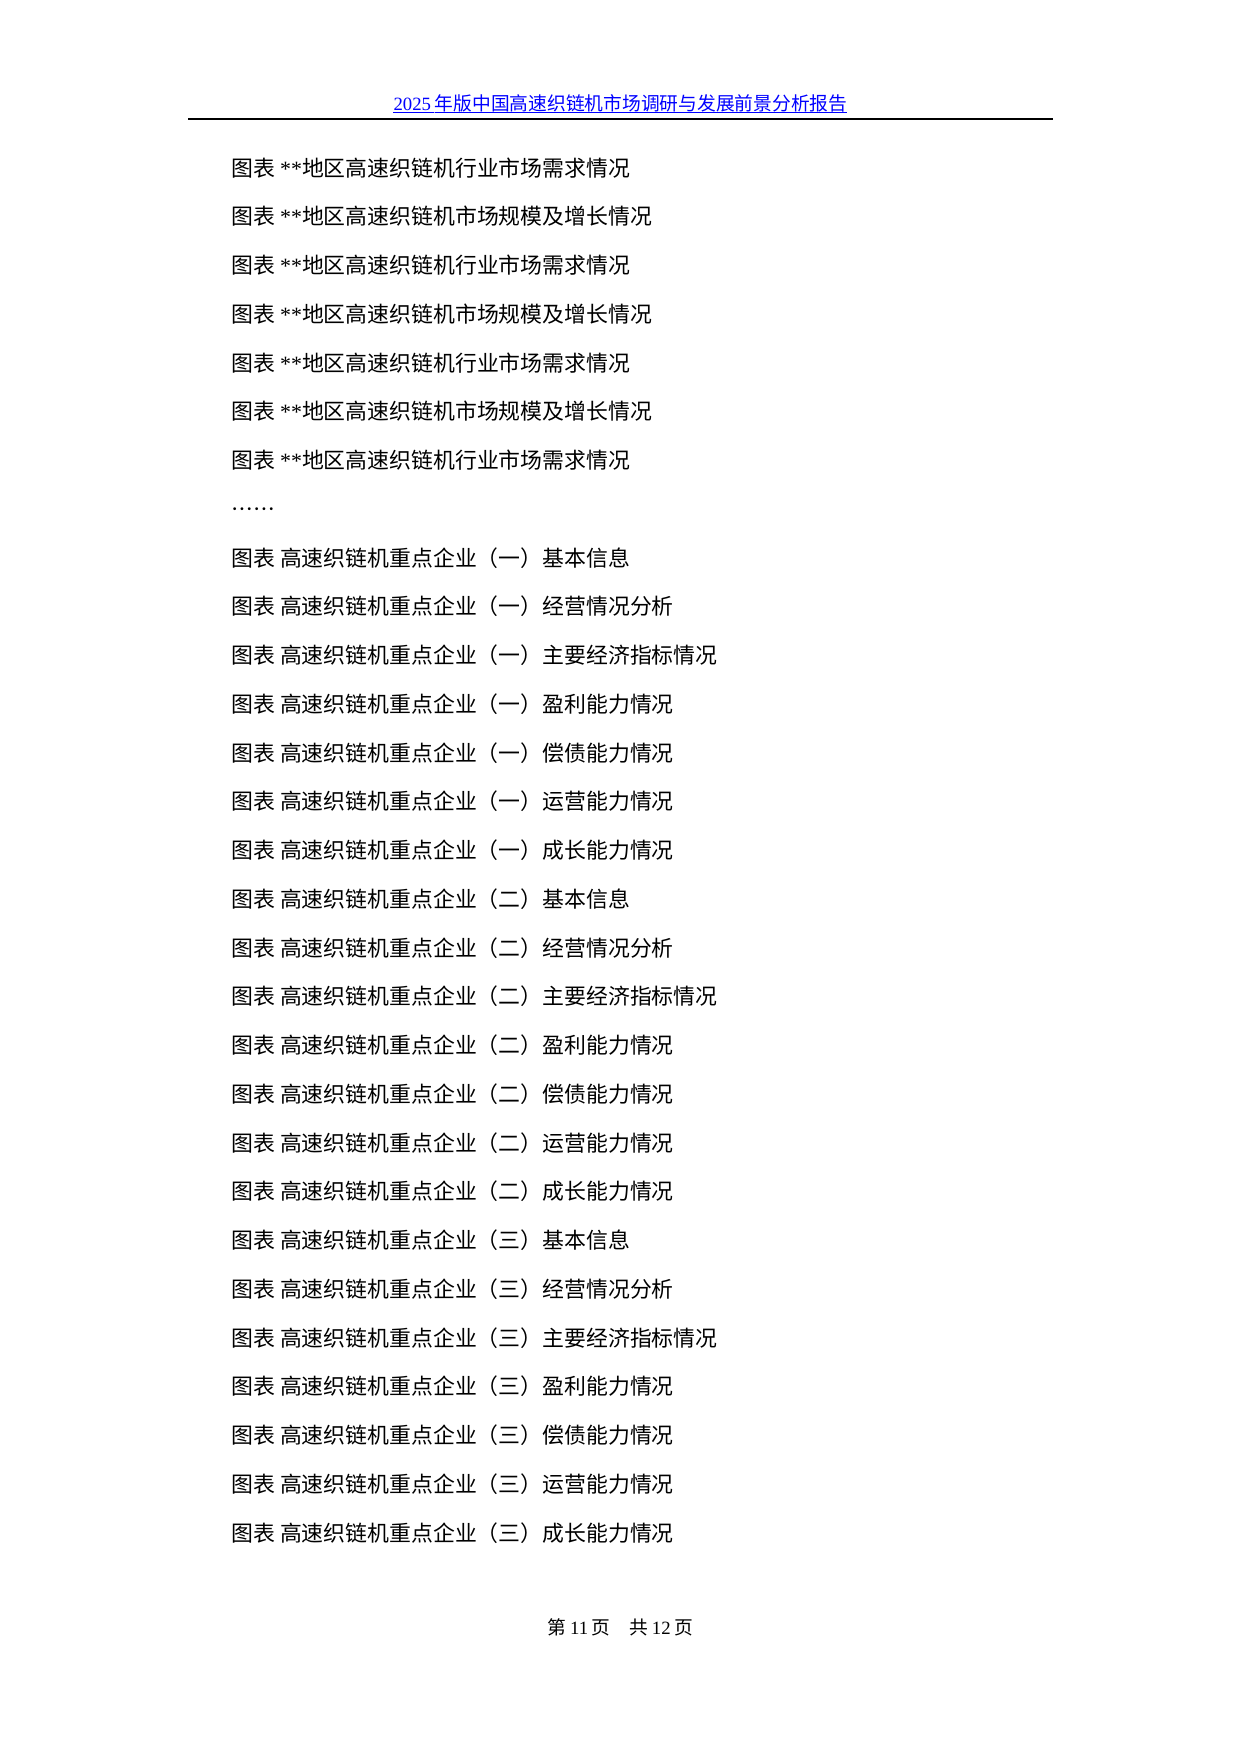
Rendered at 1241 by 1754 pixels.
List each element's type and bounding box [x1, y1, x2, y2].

text [187, 150, 1053, 1548]
